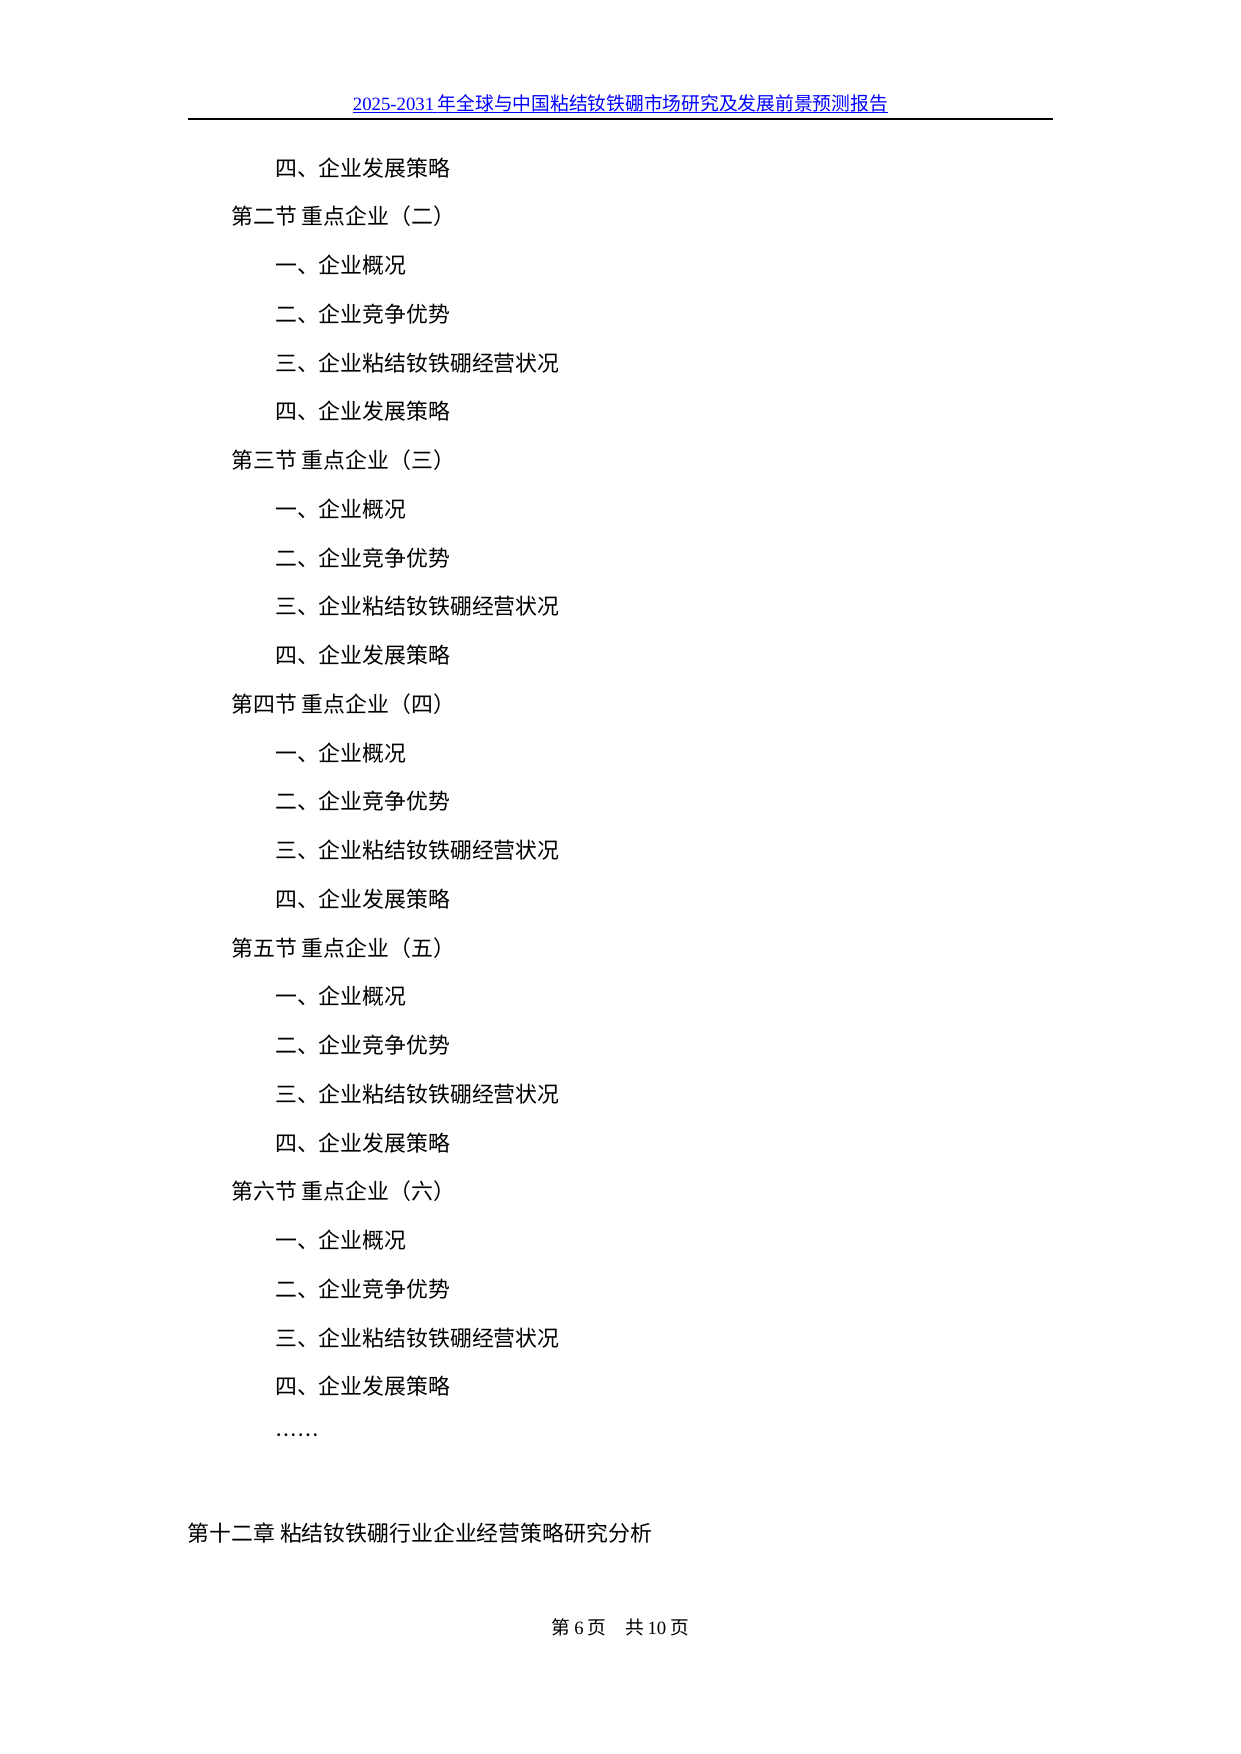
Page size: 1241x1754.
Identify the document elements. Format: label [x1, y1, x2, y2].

text [187, 150, 1053, 1548]
